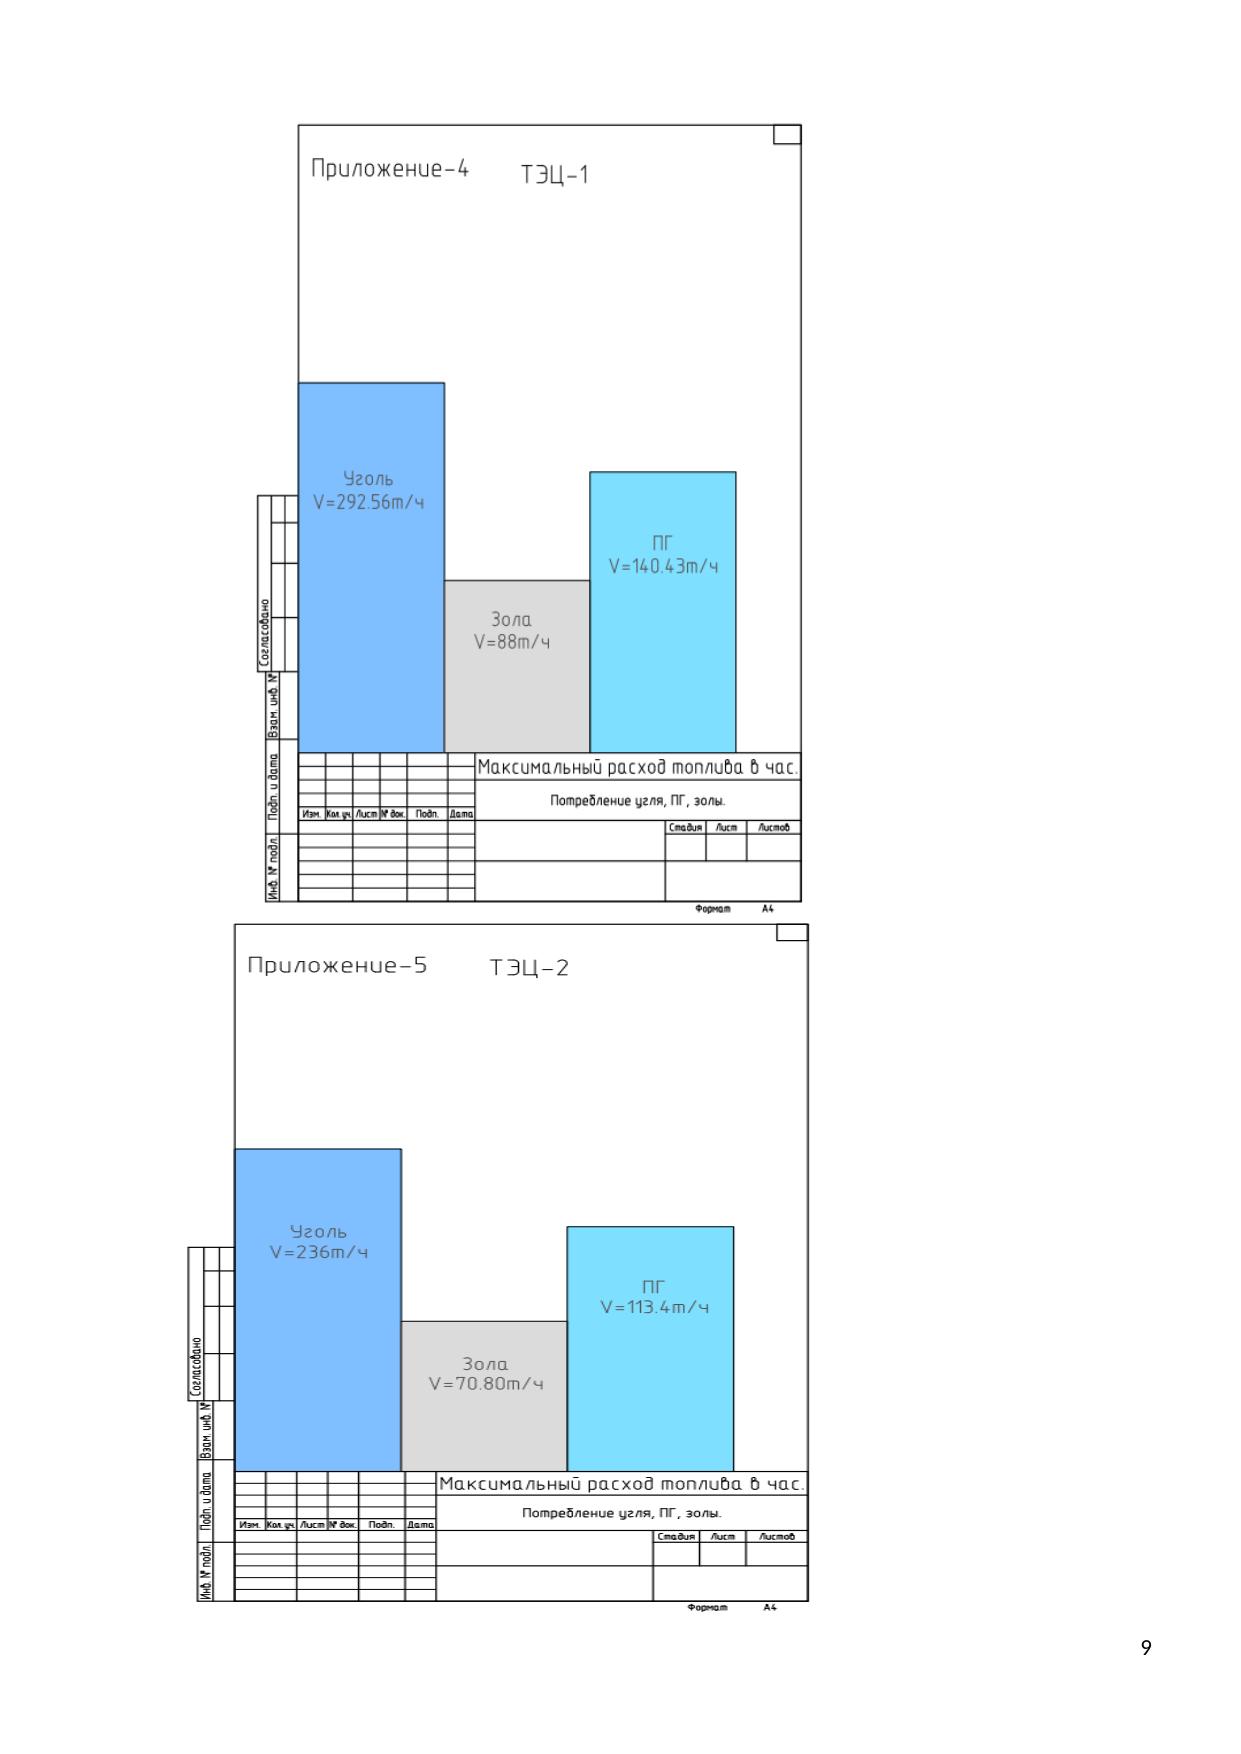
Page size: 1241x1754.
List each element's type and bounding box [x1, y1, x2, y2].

picture [177, 918, 821, 1613]
picture [251, 118, 809, 914]
